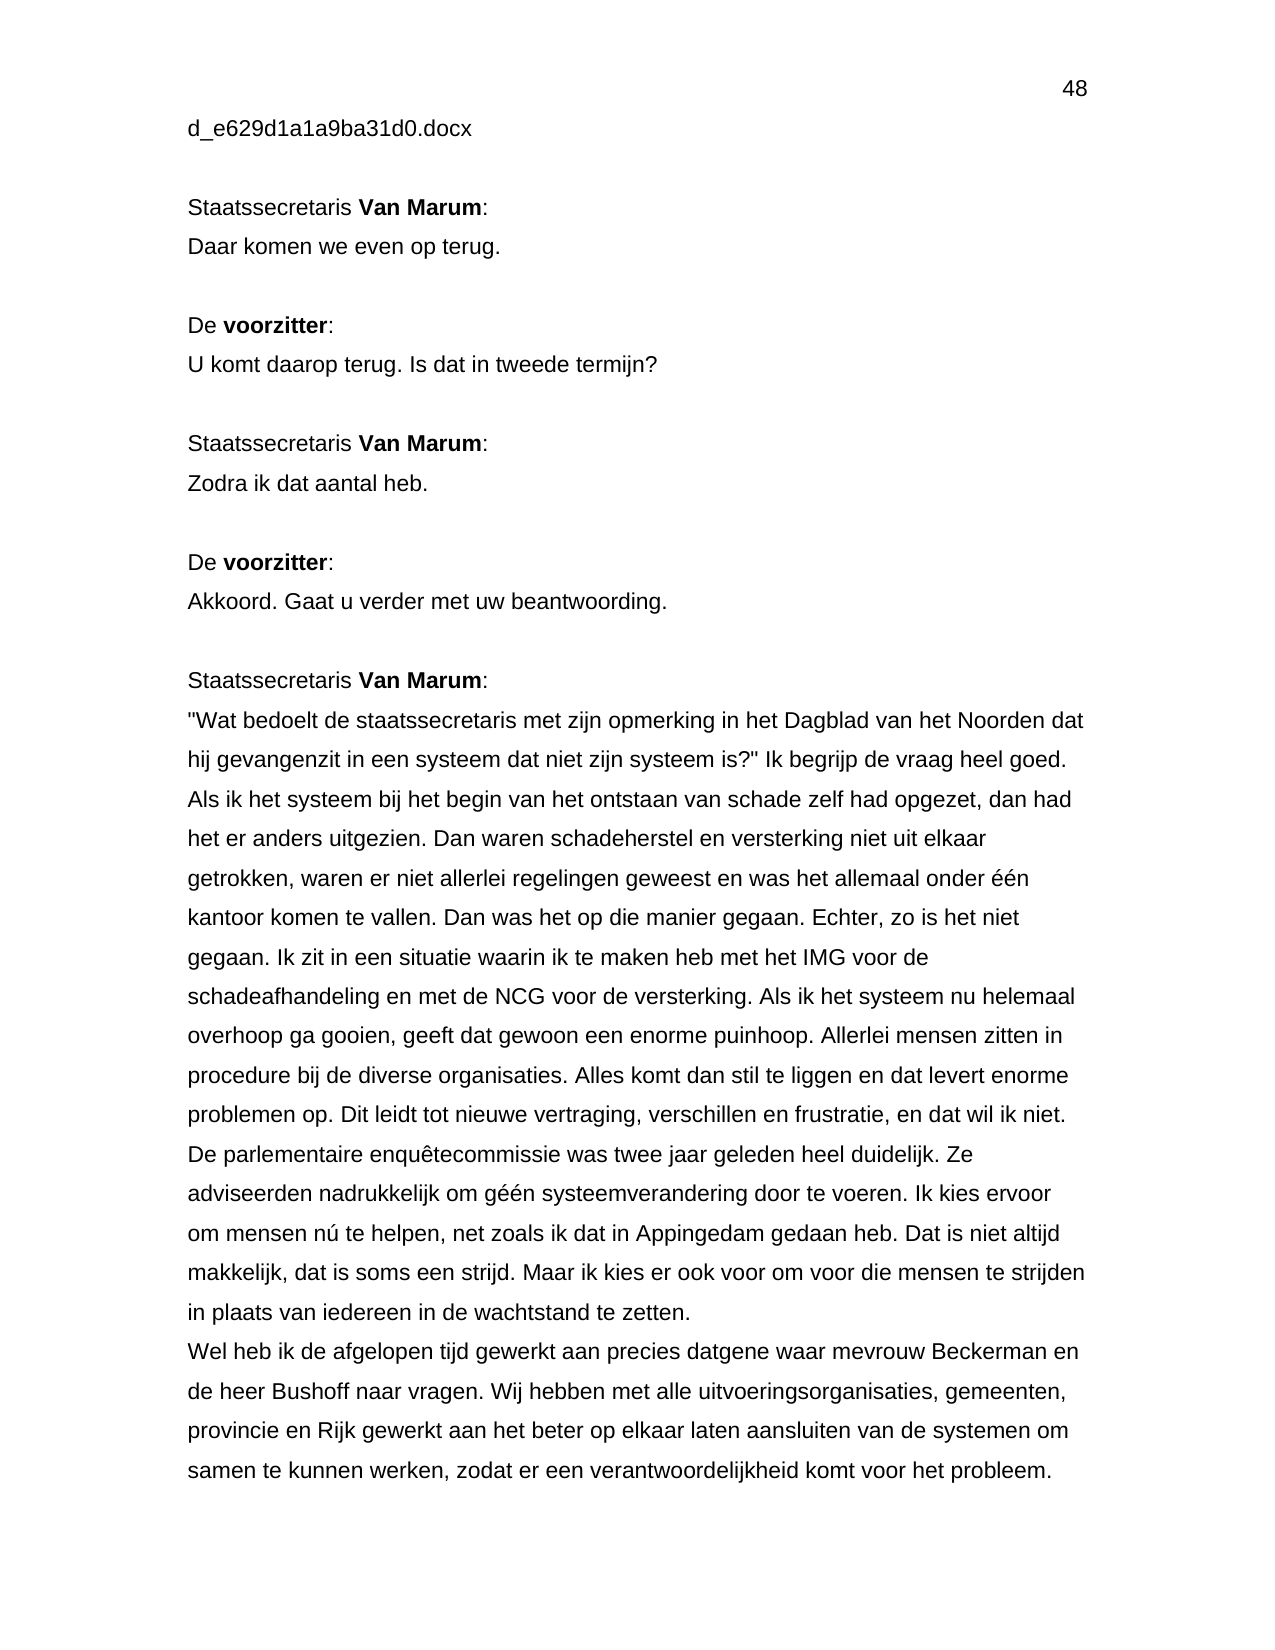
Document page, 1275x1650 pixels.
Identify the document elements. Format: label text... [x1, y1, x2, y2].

text Staatssecretaris Van Marum: [187, 193, 1087, 220]
text Daar komen we even op terug. [187, 233, 1087, 259]
text "Wat bedoelt de staatssecretaris met zijn opmerking in het Dagblad van het Noorden dat hij gevangenzit in een systeem dat niet zijn systeem is?" Ik begrijp de vraag heel goed. Als ik het systeem bij het begin van het ontstaan van schade zelf had opgezet, dan had het er anders uitgezien. Dan waren schadeherstel en versterking niet uit elkaar getrokken, waren er niet allerlei regelingen geweest en was het allemaal onder één kantoor komen te vallen. Dan was het op die manier gegaan. Echter, zo is het niet gegaan. Ik zit in een situatie waarin ik te maken heb met het IMG voor de schadeafhandeling en met de NCG voor de versterking. Als ik het systeem nu helemaal overhoop ga gooien, geeft dat gewoon een enorme puinhoop. Allerlei mensen zitten in procedure bij de diverse organisaties. Alles komt dan stil te liggen en dat levert enorme problemen op. Dit leidt tot nieuwe vertraging, verschillen en frustratie, en dat wil ik niet. [187, 707, 1087, 1128]
text De voorzitter: [187, 549, 1087, 575]
text U komt daarop terug. Is dat in tweede termijn? [187, 351, 1087, 378]
text Staatssecretaris Van Marum: [187, 430, 1087, 457]
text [187, 1338, 1087, 1483]
text De parlementaire enquêtecommissie was twee jaar geleden heel duidelijk. Ze adviseerden nadrukkelijk om géén systeemverandering door te voeren. Ik kies ervoor om mensen nú te helpen, net zoals ik dat in Appingedam gedaan heb. Dat is niet altijd makkelijk, dat is soms een strijd. Maar ik kies er ook voor om voor die mensen te strijden in plaats van iedereen in de wachtstand te zetten. [187, 1141, 1087, 1325]
text De voorzitter: [187, 312, 1087, 338]
text Akkoord. Gaat u verder met uw beantwoording. [187, 588, 1087, 614]
text Staatssecretaris Van Marum: [187, 667, 1087, 693]
text Zodra ik dat aantal heb. [187, 470, 1087, 496]
